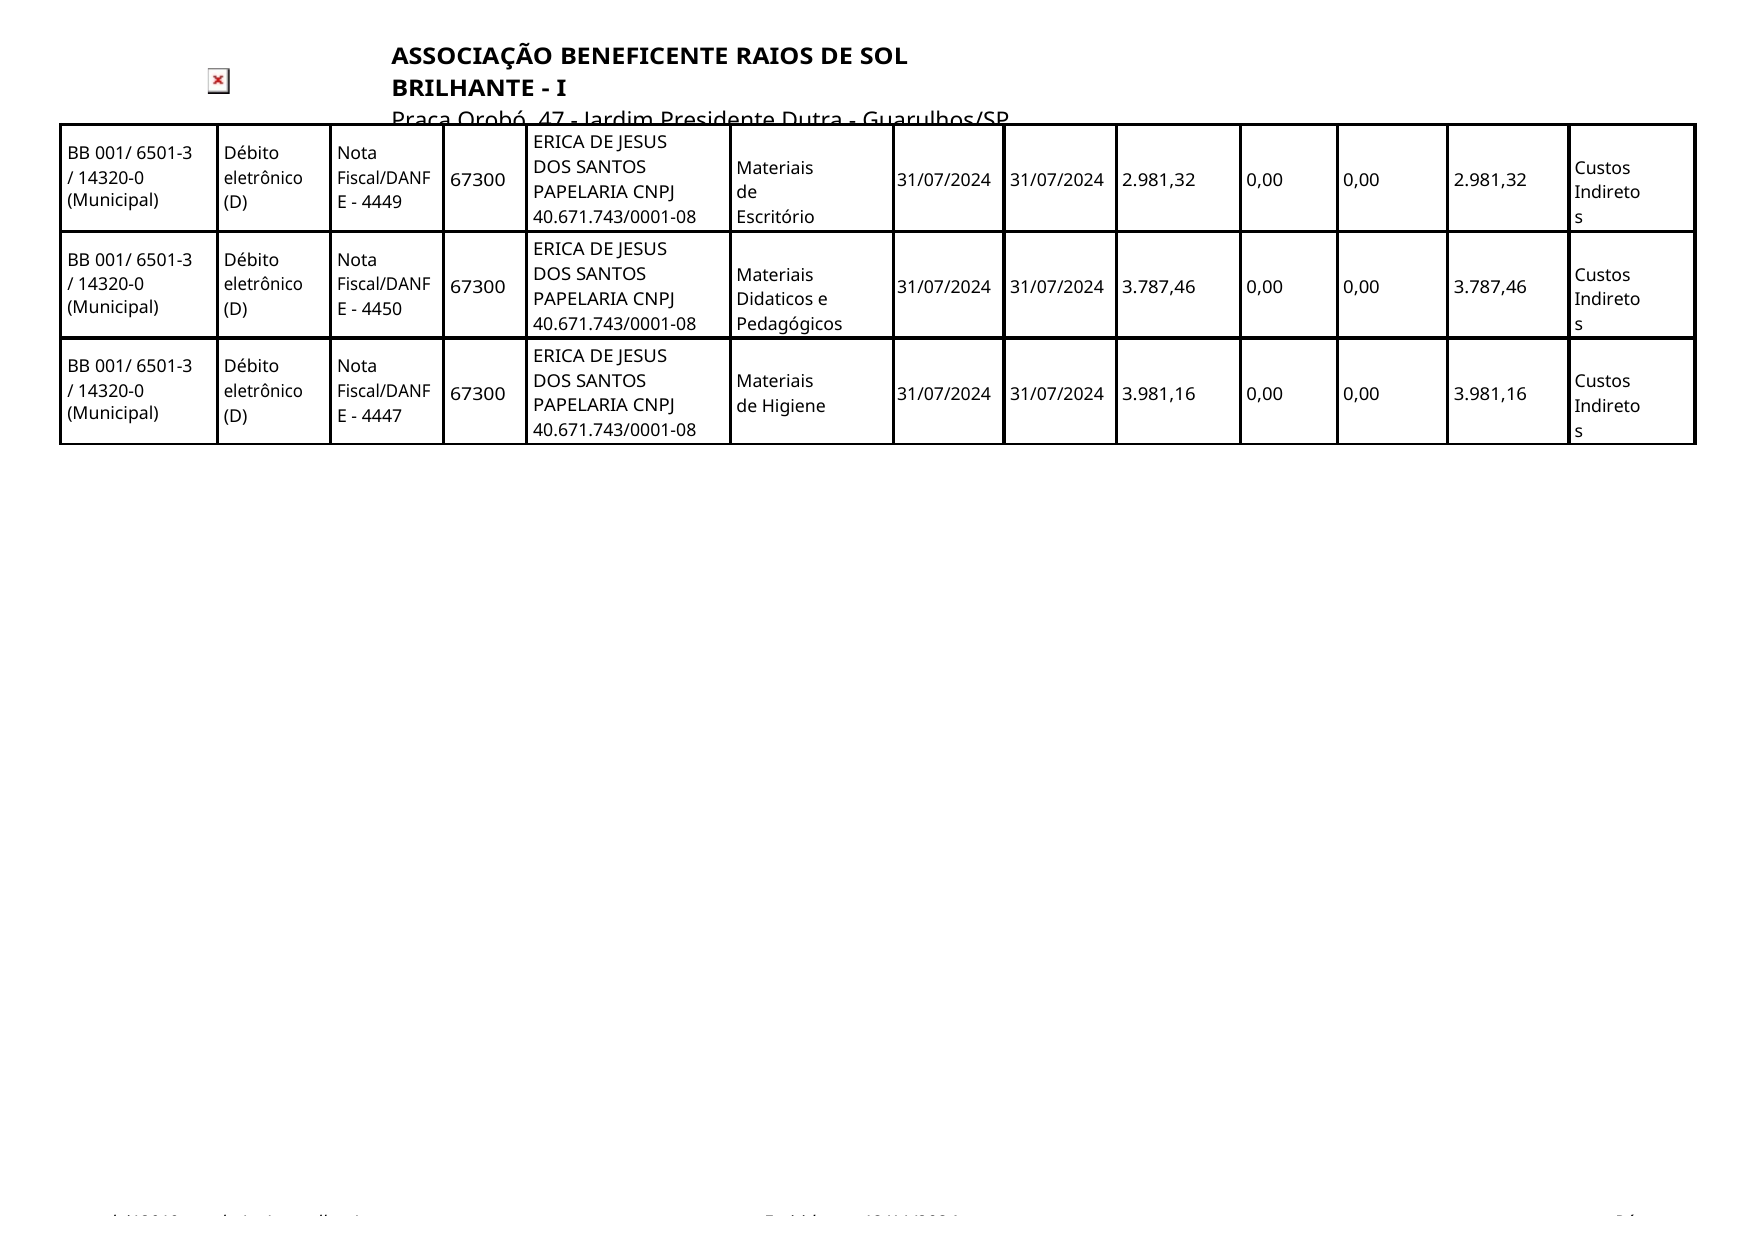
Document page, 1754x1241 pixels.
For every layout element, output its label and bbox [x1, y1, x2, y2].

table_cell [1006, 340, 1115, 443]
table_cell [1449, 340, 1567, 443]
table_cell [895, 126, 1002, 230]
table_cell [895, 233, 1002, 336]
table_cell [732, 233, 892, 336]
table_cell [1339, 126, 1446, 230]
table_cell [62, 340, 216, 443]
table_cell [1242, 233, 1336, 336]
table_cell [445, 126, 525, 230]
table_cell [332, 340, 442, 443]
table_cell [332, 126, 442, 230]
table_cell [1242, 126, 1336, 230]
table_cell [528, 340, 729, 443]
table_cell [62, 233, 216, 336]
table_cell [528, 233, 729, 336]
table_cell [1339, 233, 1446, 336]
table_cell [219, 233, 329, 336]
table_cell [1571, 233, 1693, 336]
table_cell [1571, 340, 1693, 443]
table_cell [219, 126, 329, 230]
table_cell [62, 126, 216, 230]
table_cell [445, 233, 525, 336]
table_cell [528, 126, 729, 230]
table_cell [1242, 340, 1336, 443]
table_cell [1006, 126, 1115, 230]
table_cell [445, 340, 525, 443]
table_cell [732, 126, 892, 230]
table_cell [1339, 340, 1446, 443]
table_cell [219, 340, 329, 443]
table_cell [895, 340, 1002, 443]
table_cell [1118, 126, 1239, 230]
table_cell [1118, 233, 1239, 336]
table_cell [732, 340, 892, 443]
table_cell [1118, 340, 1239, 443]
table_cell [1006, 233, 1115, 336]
picture [207, 68, 230, 94]
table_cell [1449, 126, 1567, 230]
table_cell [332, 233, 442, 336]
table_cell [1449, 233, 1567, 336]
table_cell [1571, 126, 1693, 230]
